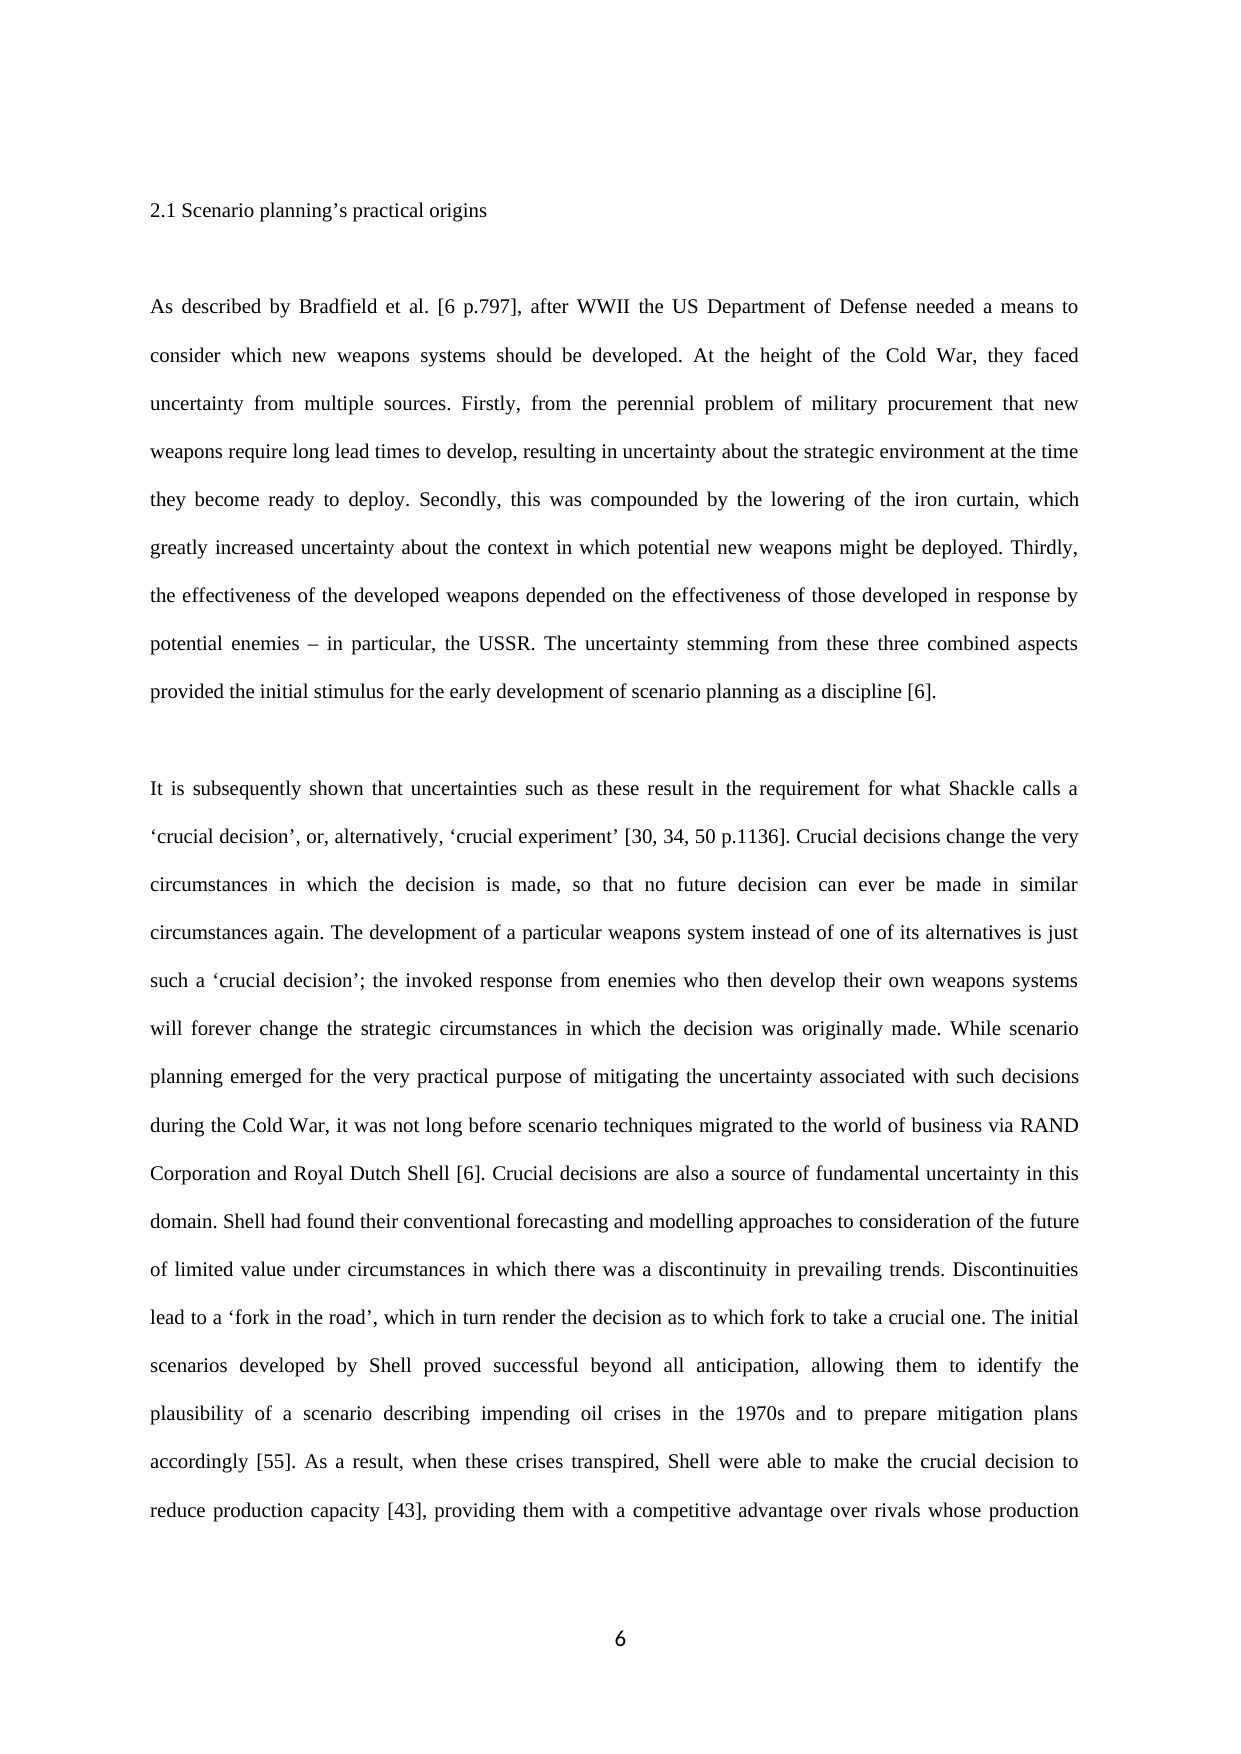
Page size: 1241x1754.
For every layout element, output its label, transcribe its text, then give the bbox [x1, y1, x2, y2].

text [150, 776, 1080, 1522]
text As described by Bradfield et al. [6 p.797], after WWII the US Department of Defense needed a means to consider which new weapons systems should be developed. At the height of the Cold War, they faced uncertainty from multiple sources. Firstly, from the perennial problem of military procurement that new weapons require long lead times to develop, resulting in uncertainty about the strategic environment at the time they become ready to deploy. Secondly, this was compounded by the lowering of the iron curtain, which greatly increased uncertainty about the context in which potential new weapons might be deployed. Thirdly, the effectiveness of the developed weapons depended on the effectiveness of those developed in response by potential enemies – in particular, the USSR. The uncertainty stemming from these three combined aspects provided the initial stimulus for the early development of scenario planning as a discipline [6]. [150, 294, 1080, 703]
text 2.1 Scenario planning’s practical origins [150, 198, 1080, 222]
